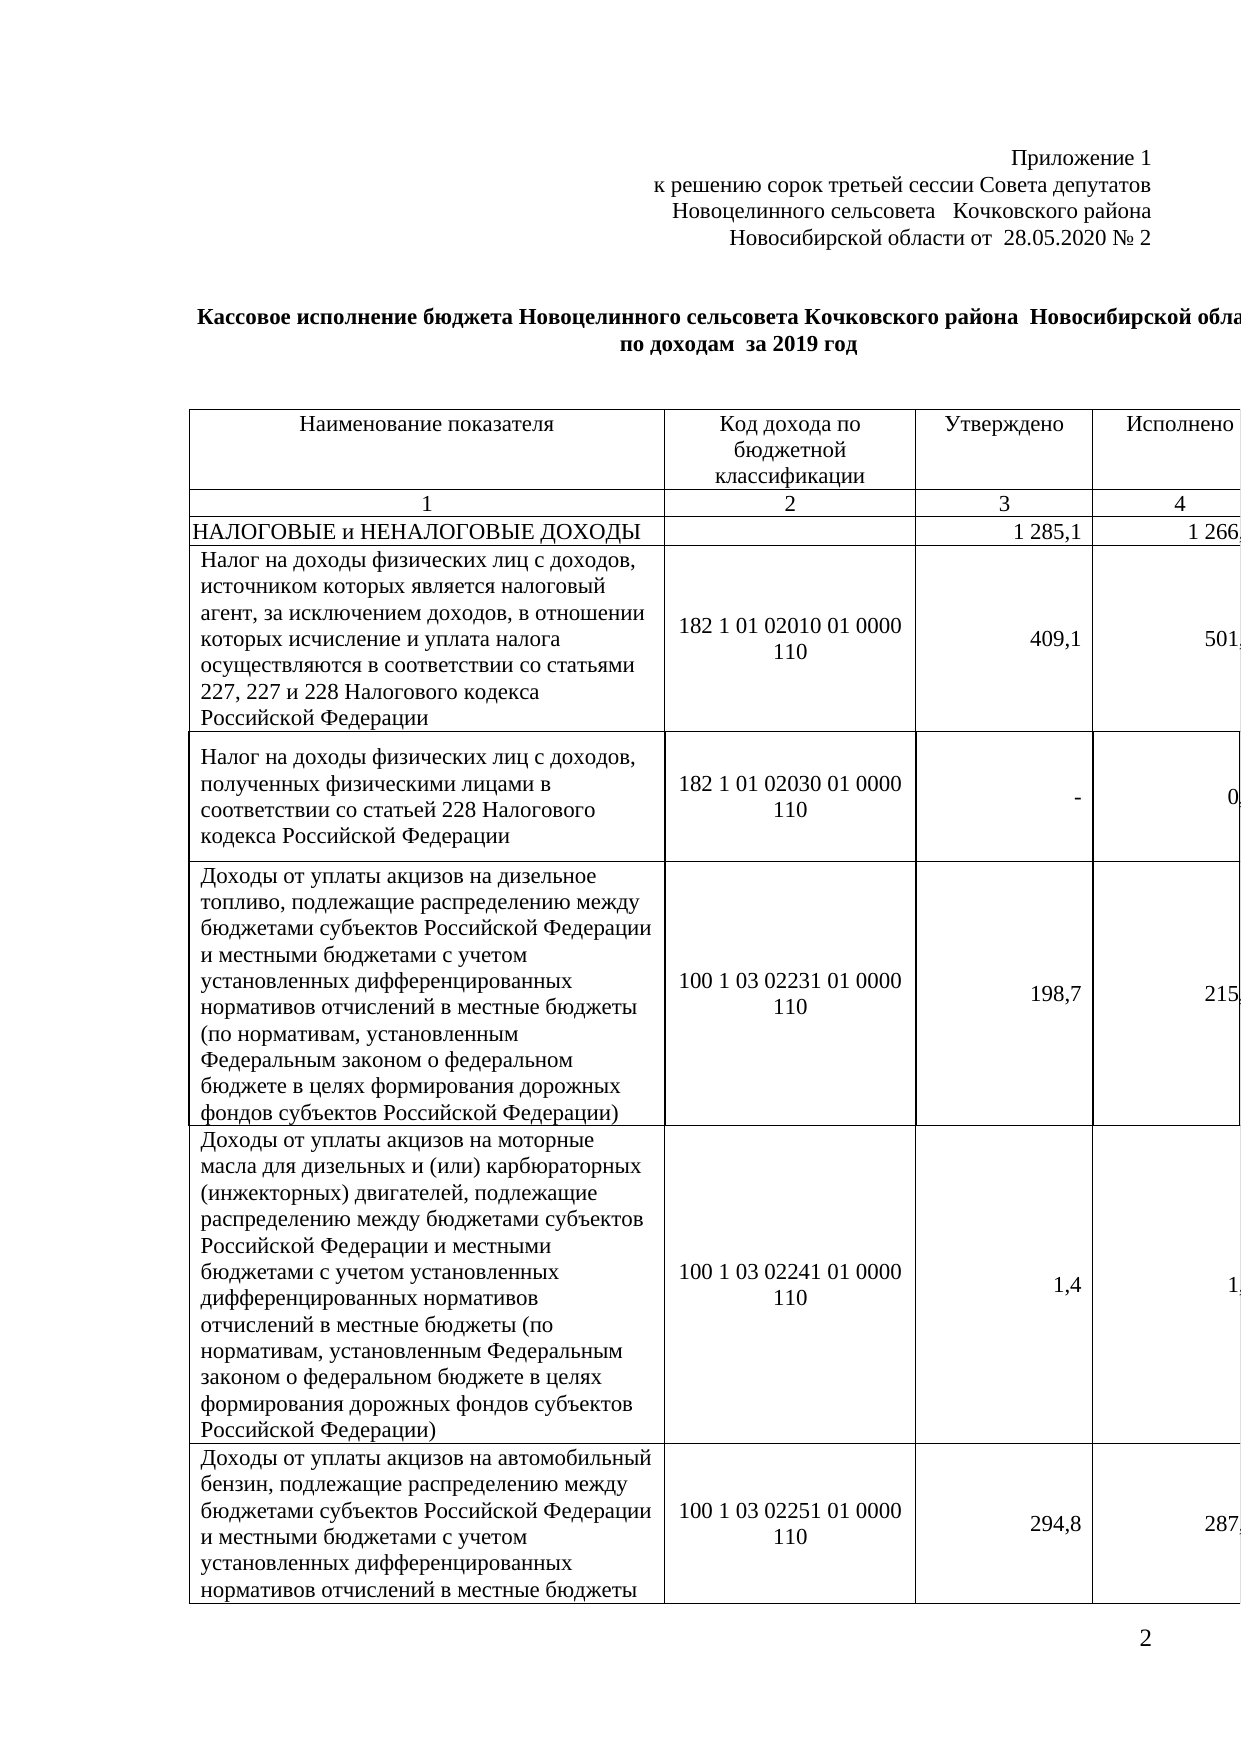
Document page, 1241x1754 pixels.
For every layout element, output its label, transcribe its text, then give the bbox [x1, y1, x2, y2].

table_header Кассовое исполнение бюджета Новоцелинного сельсовета Кочковского района Новосибирской области по доходам за 2019 год [177, 303, 1240, 382]
text Новосибирской области от 28.05.2020 № 2 [177, 223, 1152, 250]
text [177, 197, 1152, 223]
text к решению сорок третьей сессии Совета депутатов [177, 171, 1152, 197]
text Приложение 1 [177, 144, 1152, 171]
table_cell [177, 382, 1240, 1603]
